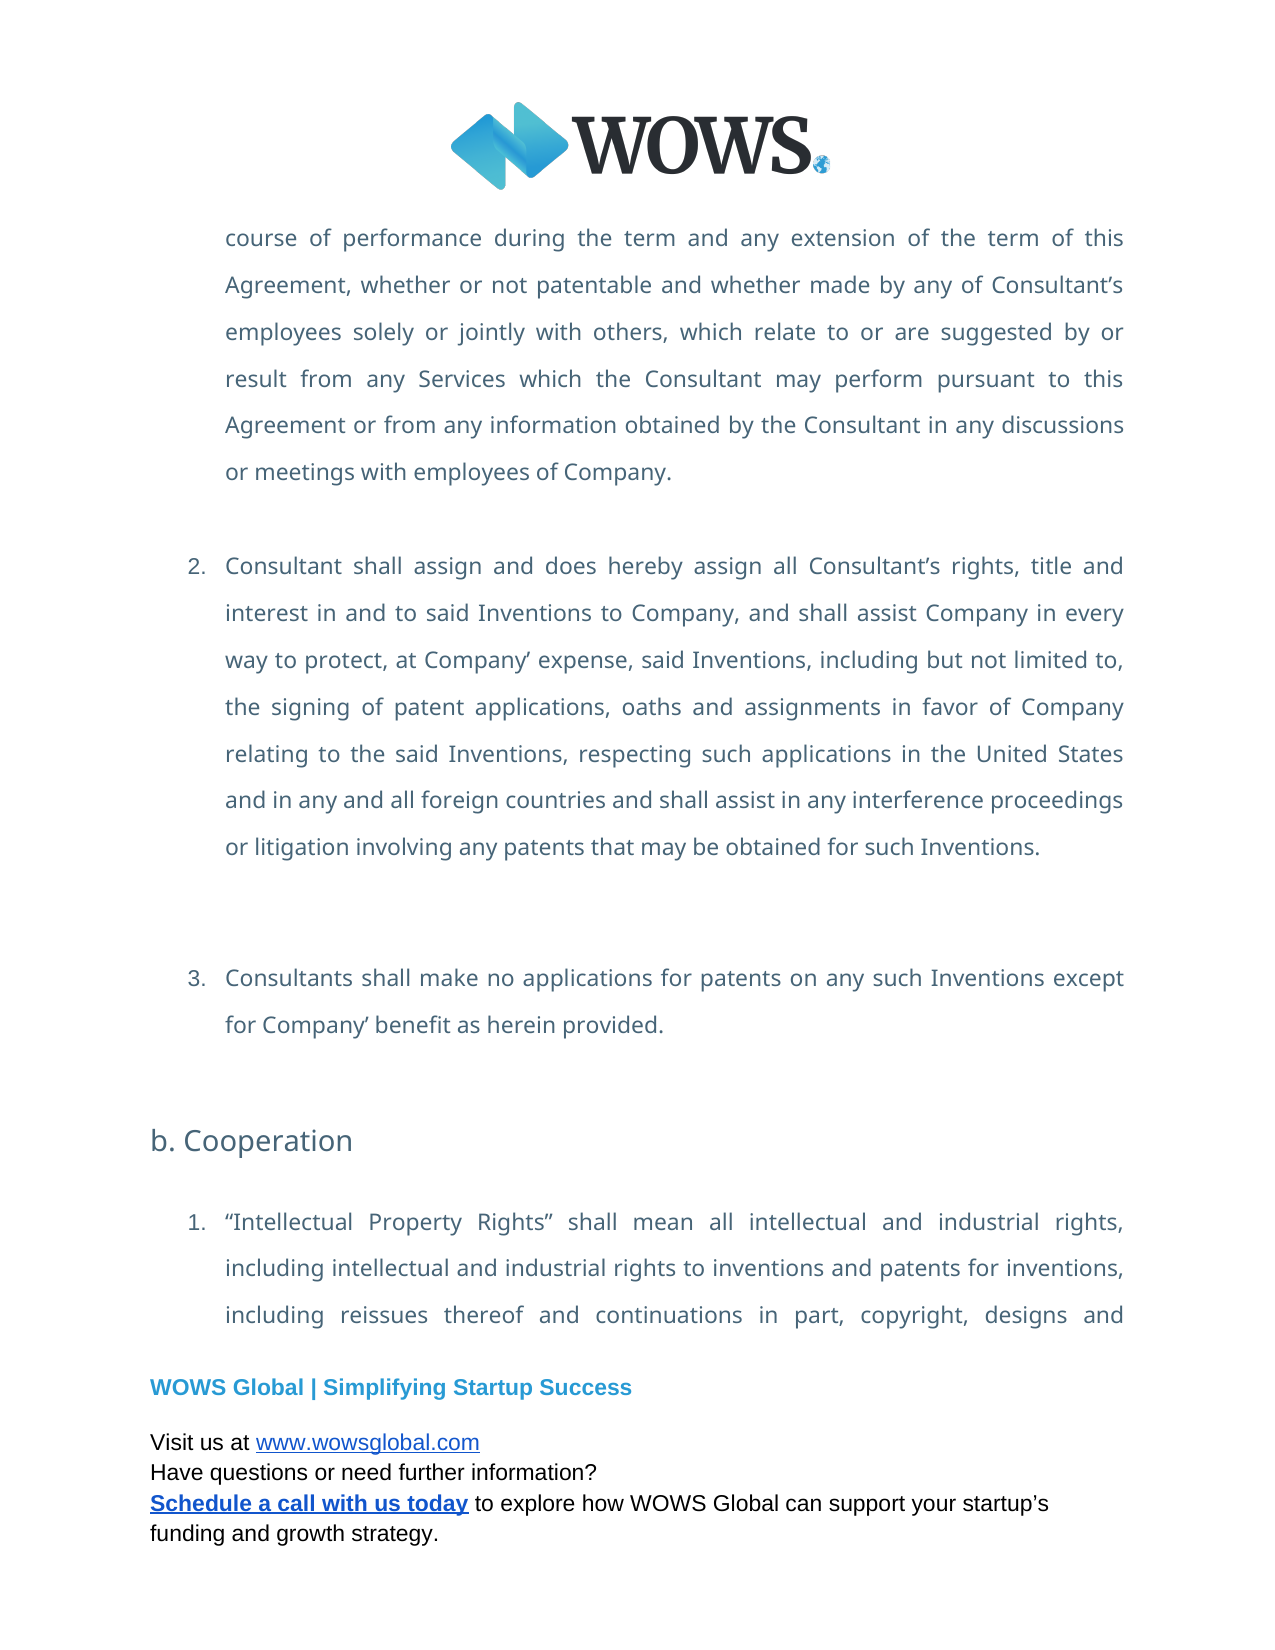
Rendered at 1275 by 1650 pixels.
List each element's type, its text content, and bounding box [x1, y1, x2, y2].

list Consultant shall assign and does hereby assign all Consultant’s rights, title and interest in and to said Inventions to Company, and shall assist Company in every way to protect, at Company’ expense, said Inventions, including but not limited to, the signing of patent applications, oaths and assignments in favor of Company relating to the said Inventions, respecting such applications in the United States and in any and all foreign countries and shall assist in any interference proceedings or litigation involving any patents that may be obtained for such Inventions. [187, 550, 1125, 862]
subtitle b. Cooperation [150, 1120, 1125, 1160]
picture [451, 75, 831, 218]
list Consultants shall make no applications for patents on any such Inventions except for Company’ benefit as herein provided. [187, 962, 1125, 1040]
